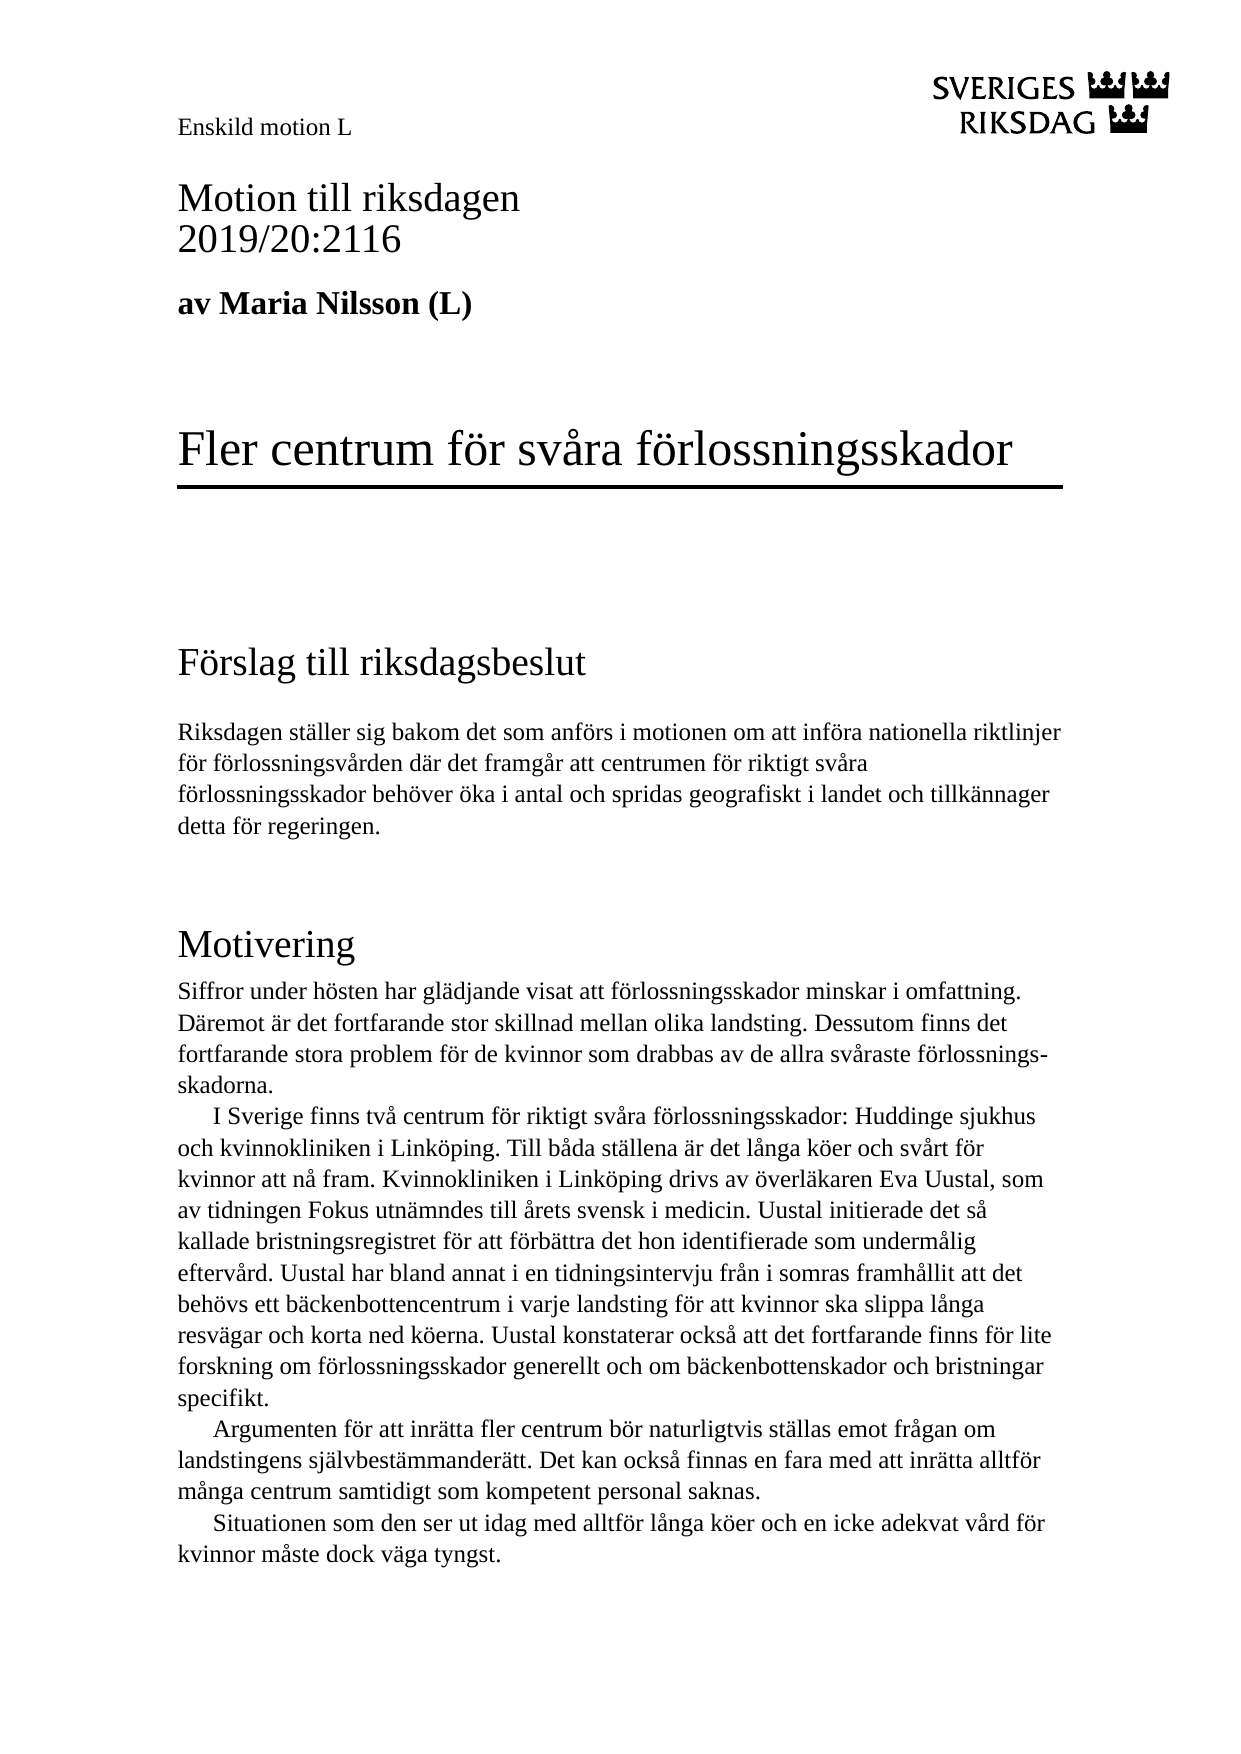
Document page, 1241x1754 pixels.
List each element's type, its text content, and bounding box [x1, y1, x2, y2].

text Situationen som den ser ut idag med alltför långa köer och en icke adekvat vård för kvinnor måste dock väga tyngst. [177, 1505, 1063, 1568]
text I Sverige finns två centrum för riktigt svåra förlossningsskador: Huddinge sjukhus och kvinnokliniken i Linköping. Till båda ställena är det långa köer och svårt för kvinnor att nå fram. Kvinnokliniken i Linköping drivs av överläkaren Eva Uustal, som av tidningen Fokus utnämndes till årets svensk i medicin. Uustal initierade det så kallade bristningsregistret för att förbättra det hon identifierade som undermålig eftervård. Uustal har bland annat i en tidningsintervju från i somras framhållit att det behövs ett bäckenbottencentrum i varje landsting för att kvinnor ska slippa långa resvägar och korta ned köerna. Uustal konstaterar också att det fortfarande finns för lite forskning om förlossningsskador generellt och om bäckenbottenskador och bristningar specifikt. [177, 1099, 1063, 1411]
text Siffror under hösten har glädjande visat att förlossningsskador minskar i omfattning. Däremot är det fortfarande stor skillnad mellan olika landsting. Dessutom finns det fortfarande stora problem för de kvinnor som drabbas av de allra svåraste förlossningsskadorna. [177, 974, 1063, 1099]
text Argumenten för att inrätta fler centrum bör naturligtvis ställas emot frågan om landstingens självbestämmanderätt. Det kan också finnas en fara med att inrätta alltför många centrum samtidigt som kompetent personal saknas. [177, 1411, 1063, 1505]
